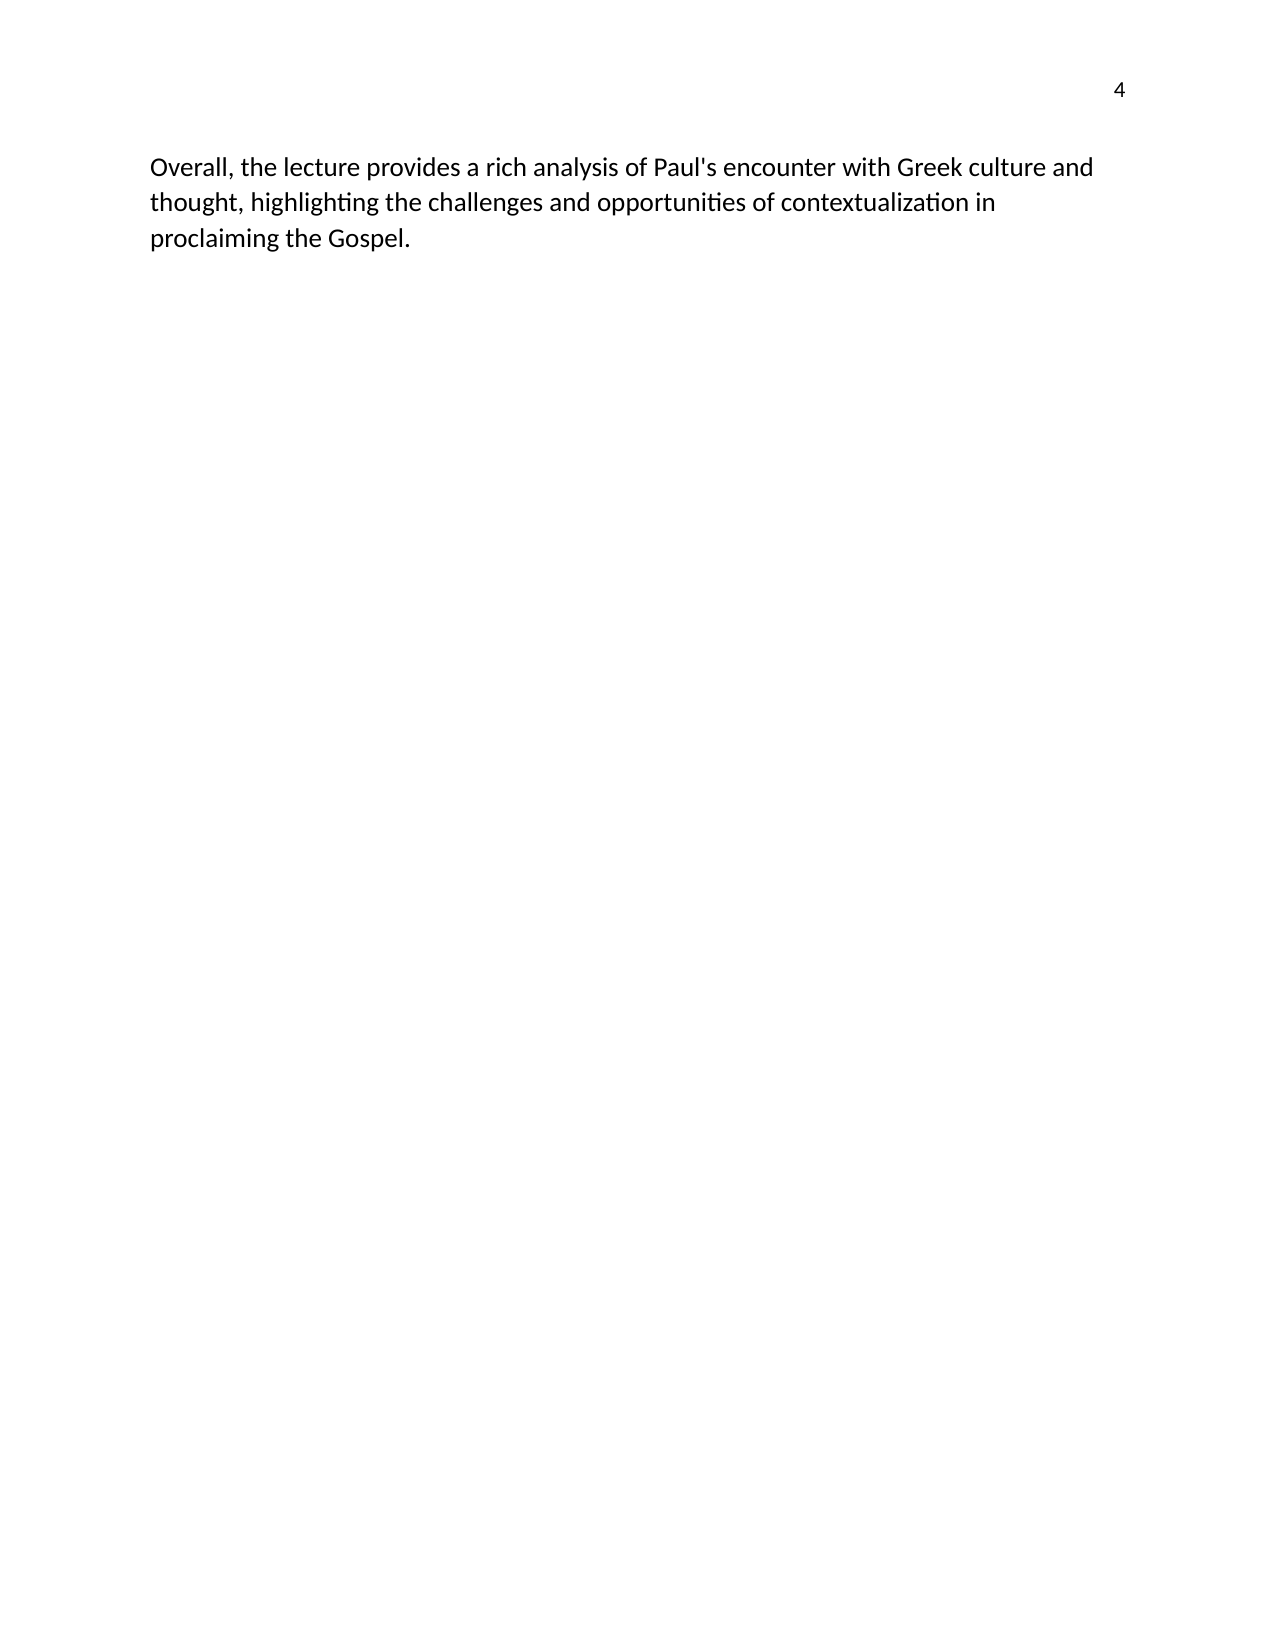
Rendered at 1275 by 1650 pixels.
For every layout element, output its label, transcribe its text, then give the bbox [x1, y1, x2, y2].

text Overall, the lecture provides a rich analysis of Paul's encounter with Greek culture and thought, highlighting the challenges and opportunities of contextualization in proclaiming the Gospel. [150, 150, 1125, 254]
